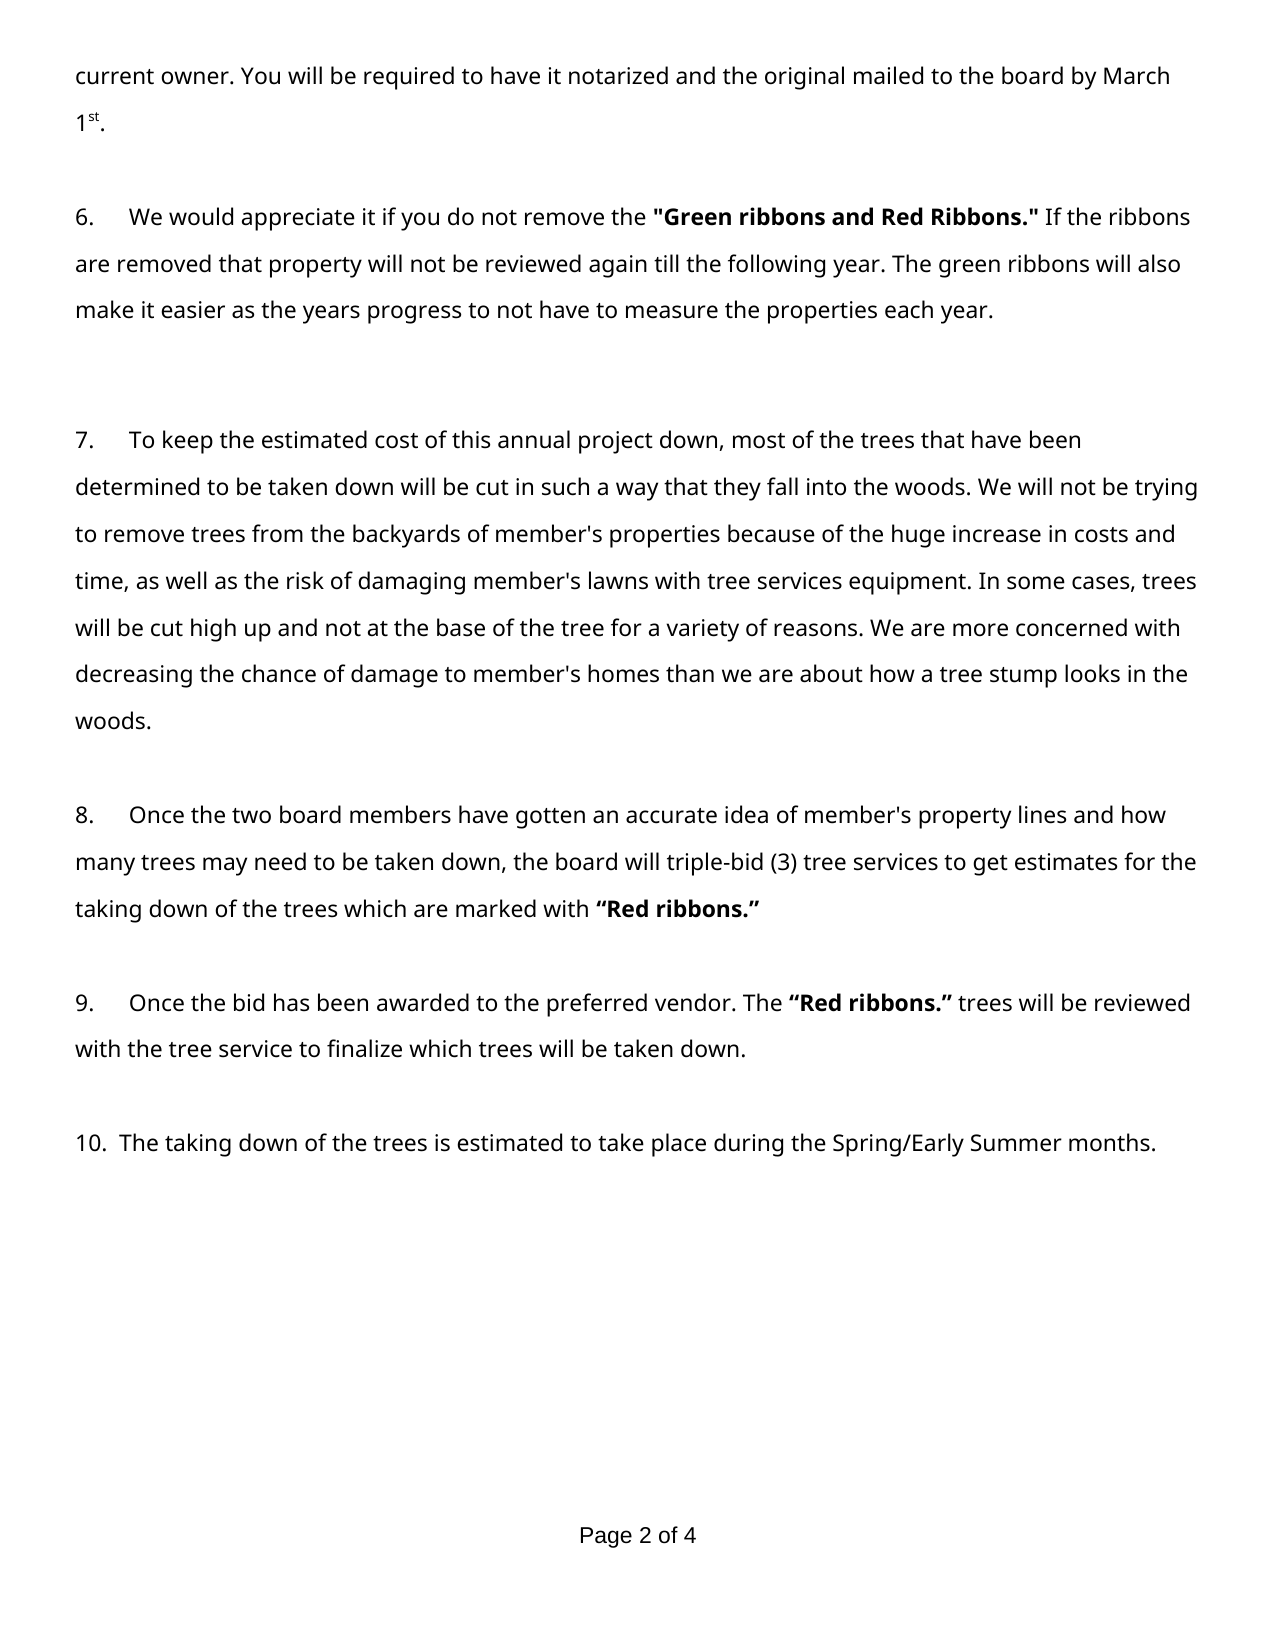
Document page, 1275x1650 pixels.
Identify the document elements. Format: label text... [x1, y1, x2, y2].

text 6. We would appreciate it if you do not remove the "Green ribbons and Red Ribbons." If the ribbons are removed that property will not be reviewed again till the following year. The green ribbons will also make it easier as the years progress to not have to measure the properties each year. [75, 201, 1200, 326]
text 9. Once the bid has been awarded to the preferred vendor. The “Red ribbons.” trees will be reviewed with the tree service to finalize which trees will be taken down. [75, 987, 1200, 1065]
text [75, 60, 1200, 138]
text 7. To keep the estimated cost of this annual project down, most of the trees that have been determined to be taken down will be cut in such a way that they fall into the woods. We will not be trying to remove trees from the backyards of member's properties because of the huge increase in costs and time, as well as the risk of damaging member's lawns with tree services equipment. In some cases, trees will be cut high up and not at the base of the tree for a variety of reasons. We are more concerned with decreasing the chance of damage to member's homes than we are about how a tree stump looks in the woods. [75, 424, 1200, 737]
text 10. The taking down of the trees is estimated to take place during the Spring/Early Summer months. [75, 1127, 1200, 1158]
text 8. Once the two board members have gotten an accurate idea of member's property lines and how many trees may need to be taken down, the board will triple-bid (3) tree services to get estimates for the taking down of the trees which are marked with “Red ribbons.” [75, 799, 1200, 924]
